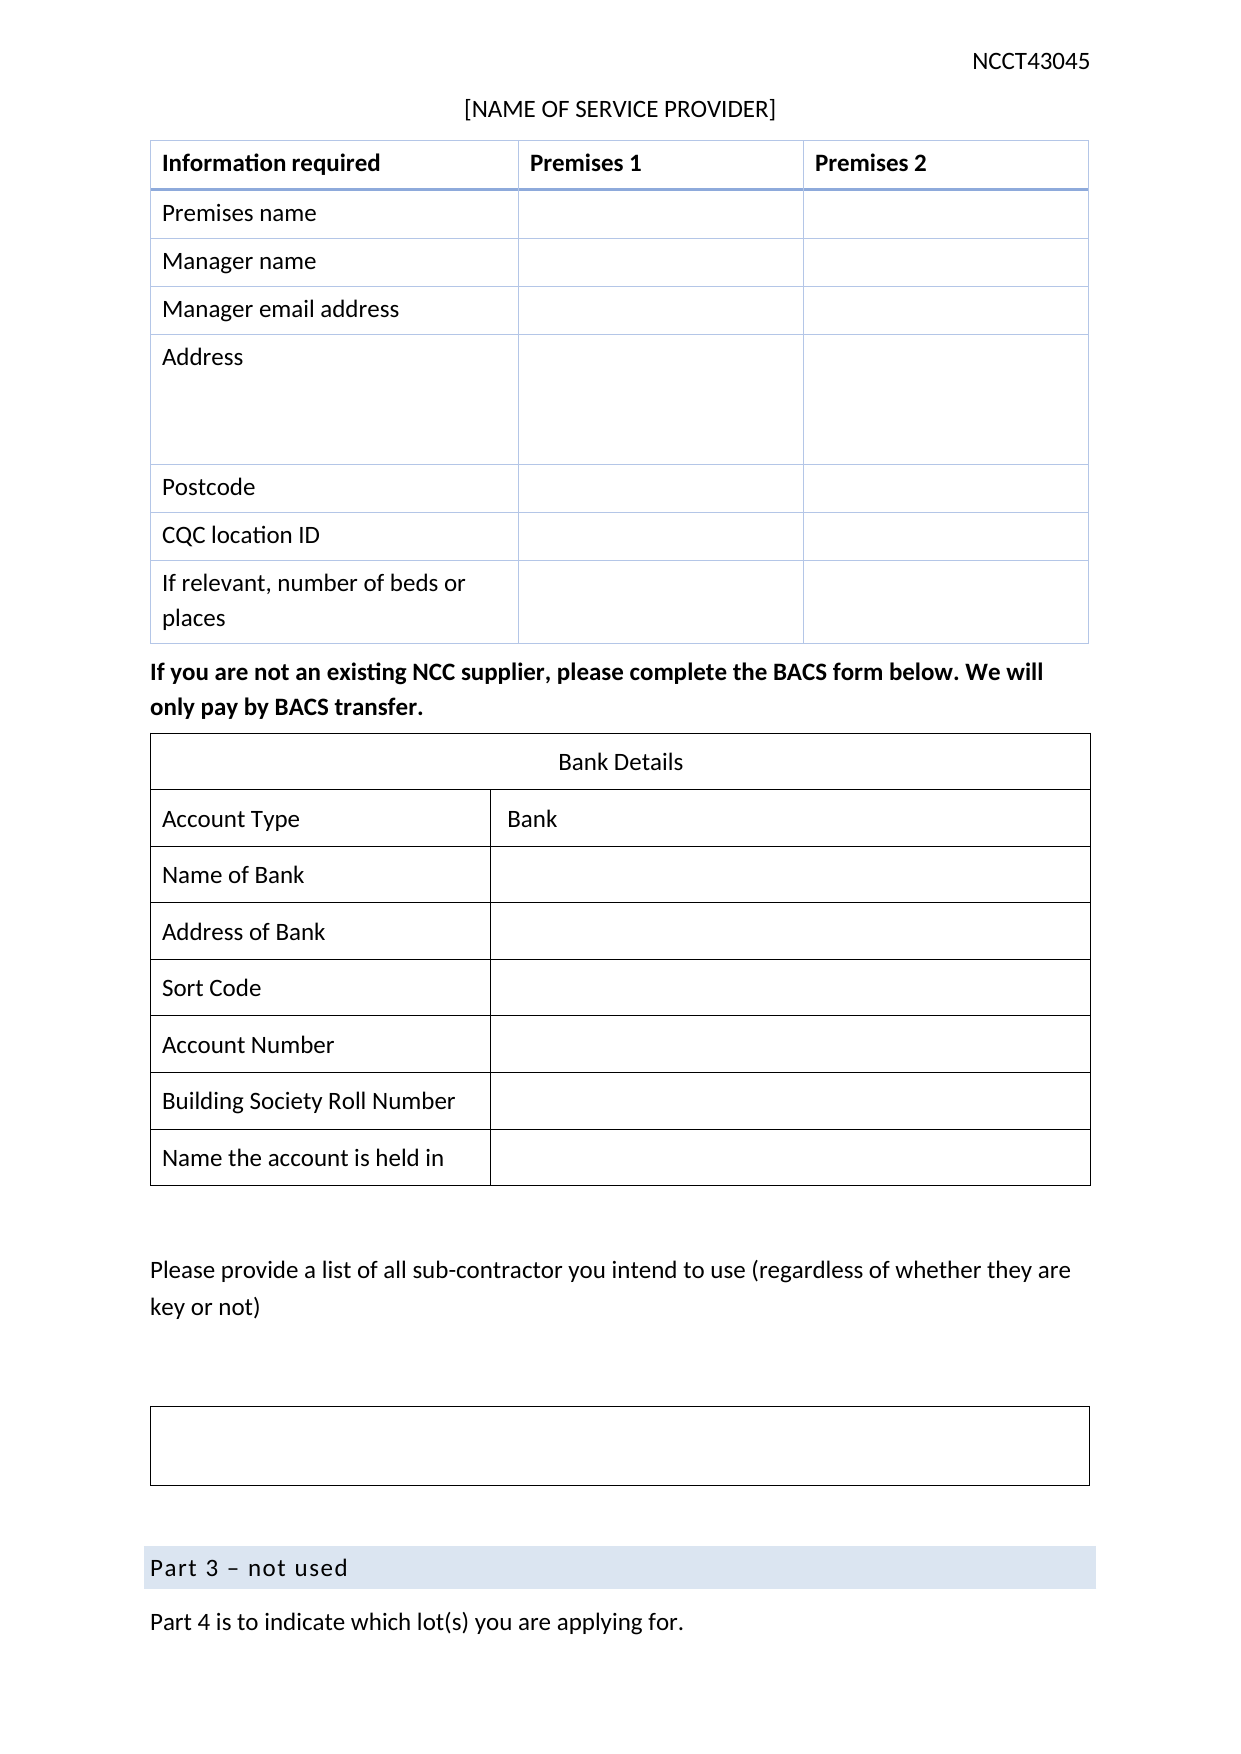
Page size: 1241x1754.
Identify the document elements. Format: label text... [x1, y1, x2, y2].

table_cell [491, 847, 1090, 902]
table_cell [491, 1016, 1090, 1072]
table_header Premises 1 [519, 141, 803, 188]
table_cell If relevant, number of beds or places [151, 561, 518, 643]
table_cell [519, 239, 803, 286]
table_cell [804, 239, 1088, 286]
table_cell Building Society Roll Number [151, 1073, 490, 1128]
table_cell CQC location ID [151, 513, 518, 560]
table_cell [804, 465, 1088, 512]
text Please provide a list of all sub-contractor you intend to use (regardless of whether they are key or not) [150, 1254, 1090, 1322]
table_header [151, 1407, 1089, 1485]
text Part 4 is to indicate which lot(s) you are applying for. [150, 1606, 1090, 1636]
text If you are not an existing NCC supplier, please complete the BACS form below. We will only pay by BACS transfer. [150, 656, 1090, 722]
table_cell Postcode [151, 465, 518, 512]
table_cell [491, 960, 1090, 1015]
table_cell [804, 191, 1088, 238]
table_cell [491, 1073, 1090, 1128]
table_cell [519, 191, 803, 238]
table_cell [804, 561, 1088, 643]
table_cell Manager email address [151, 287, 518, 334]
table_cell Address [151, 335, 518, 464]
table_header Premises 2 [804, 141, 1088, 188]
table_cell Address of Bank [151, 903, 490, 959]
subtitle Part 3 – not used [150, 1552, 1090, 1583]
table_cell [491, 903, 1090, 959]
table_cell Manager name [151, 239, 518, 286]
table_cell [519, 465, 803, 512]
table_cell Account Type [151, 790, 490, 846]
table_cell [519, 335, 803, 464]
table_cell [804, 335, 1088, 464]
table_cell Premises name [151, 191, 518, 238]
table_cell [519, 287, 803, 334]
table_cell Name of Bank [151, 847, 490, 902]
table_cell [519, 513, 803, 560]
table_cell [519, 561, 803, 643]
table_cell [804, 287, 1088, 334]
table_cell Sort Code [151, 960, 490, 1015]
table_cell [491, 790, 1090, 846]
table_header Information required [151, 141, 518, 188]
table_cell Name the account is held in [151, 1130, 490, 1185]
table_header Bank Details [151, 734, 1090, 789]
table_cell Account Number [151, 1016, 490, 1072]
table_cell [491, 1130, 1090, 1185]
table_cell [804, 513, 1088, 560]
